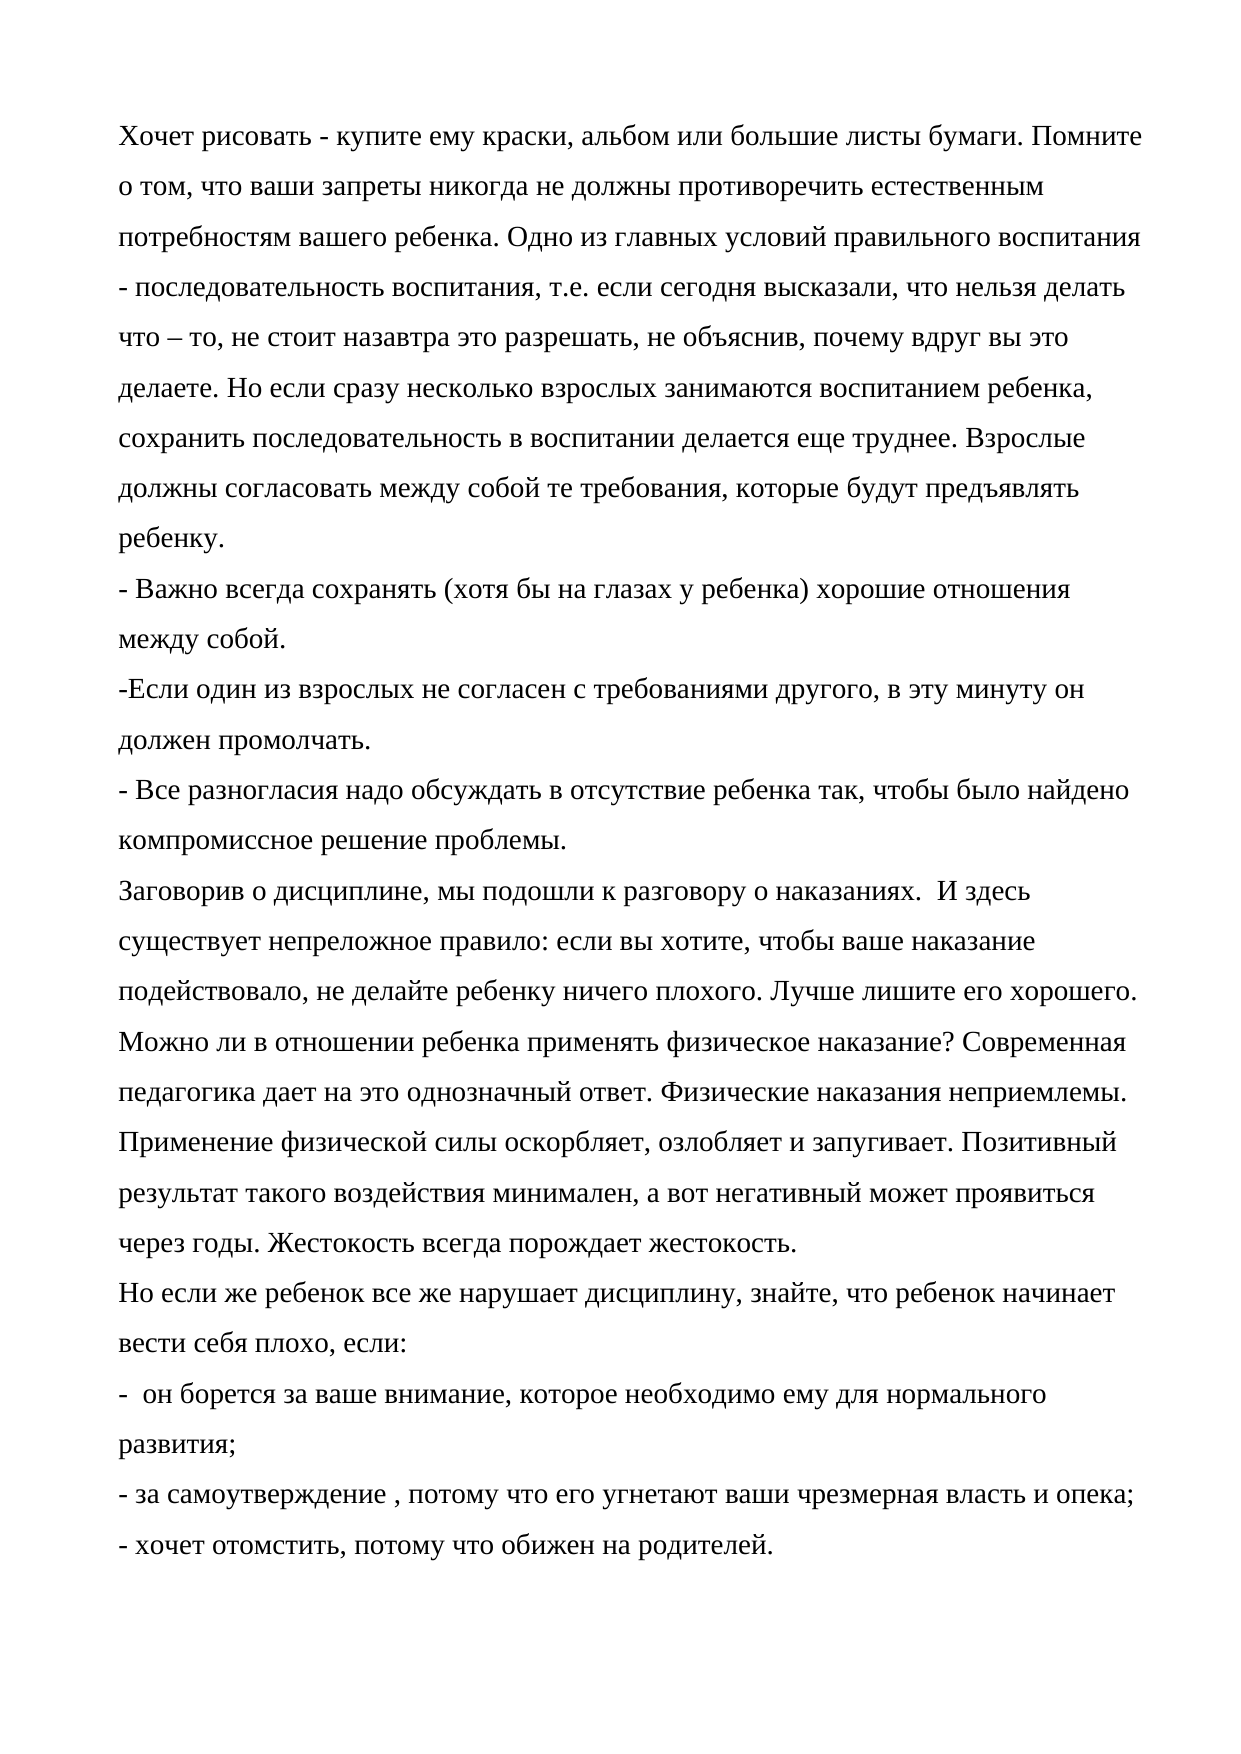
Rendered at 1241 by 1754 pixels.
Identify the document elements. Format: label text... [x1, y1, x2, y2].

text -Если один из взрослых не согласен с требованиями другого, в эту минуту он должен промолчать. [118, 672, 1152, 755]
text - он борется за ваше внимание, которое необходимо ему для нормального развития; [118, 1376, 1152, 1460]
text - Все разногласия надо обсуждать в отсутствие ребенка так, чтобы было найдено компромиссное решение проблемы. [118, 772, 1152, 856]
text Но если же ребенок все же нарушает дисциплину, знайте, что ребенок начинает вести себя плохо, если: [118, 1275, 1152, 1359]
text Заговорив о дисциплине, мы подошли к разговору о наказаниях. И здесь существует непреложное правило: если вы хотите, чтобы ваше наказание подействовало, не делайте ребенку ничего плохого. Лучше лишите его хорошего. Можно ли в отношении ребенка применять физическое наказание? Современная педагогика дает на это однозначный ответ. Физические наказания неприемлемы. Применение физической силы оскорбляет, озлобляет и запугивает. Позитивный результат такого воздействия минимален, а вот негативный может проявиться через годы. Жестокость всегда порождает жестокость. [118, 873, 1152, 1258]
text - Важно всегда сохранять (хотя бы на глазах у ребенка) хорошие отношения между собой. [118, 571, 1152, 655]
text - за самоутверждение , потому что его угнетают ваши чрезмерная власть и опека; [118, 1477, 1152, 1510]
text - хочет отомстить, потому что обижен на родителей. [118, 1527, 1152, 1602]
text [118, 118, 1152, 554]
